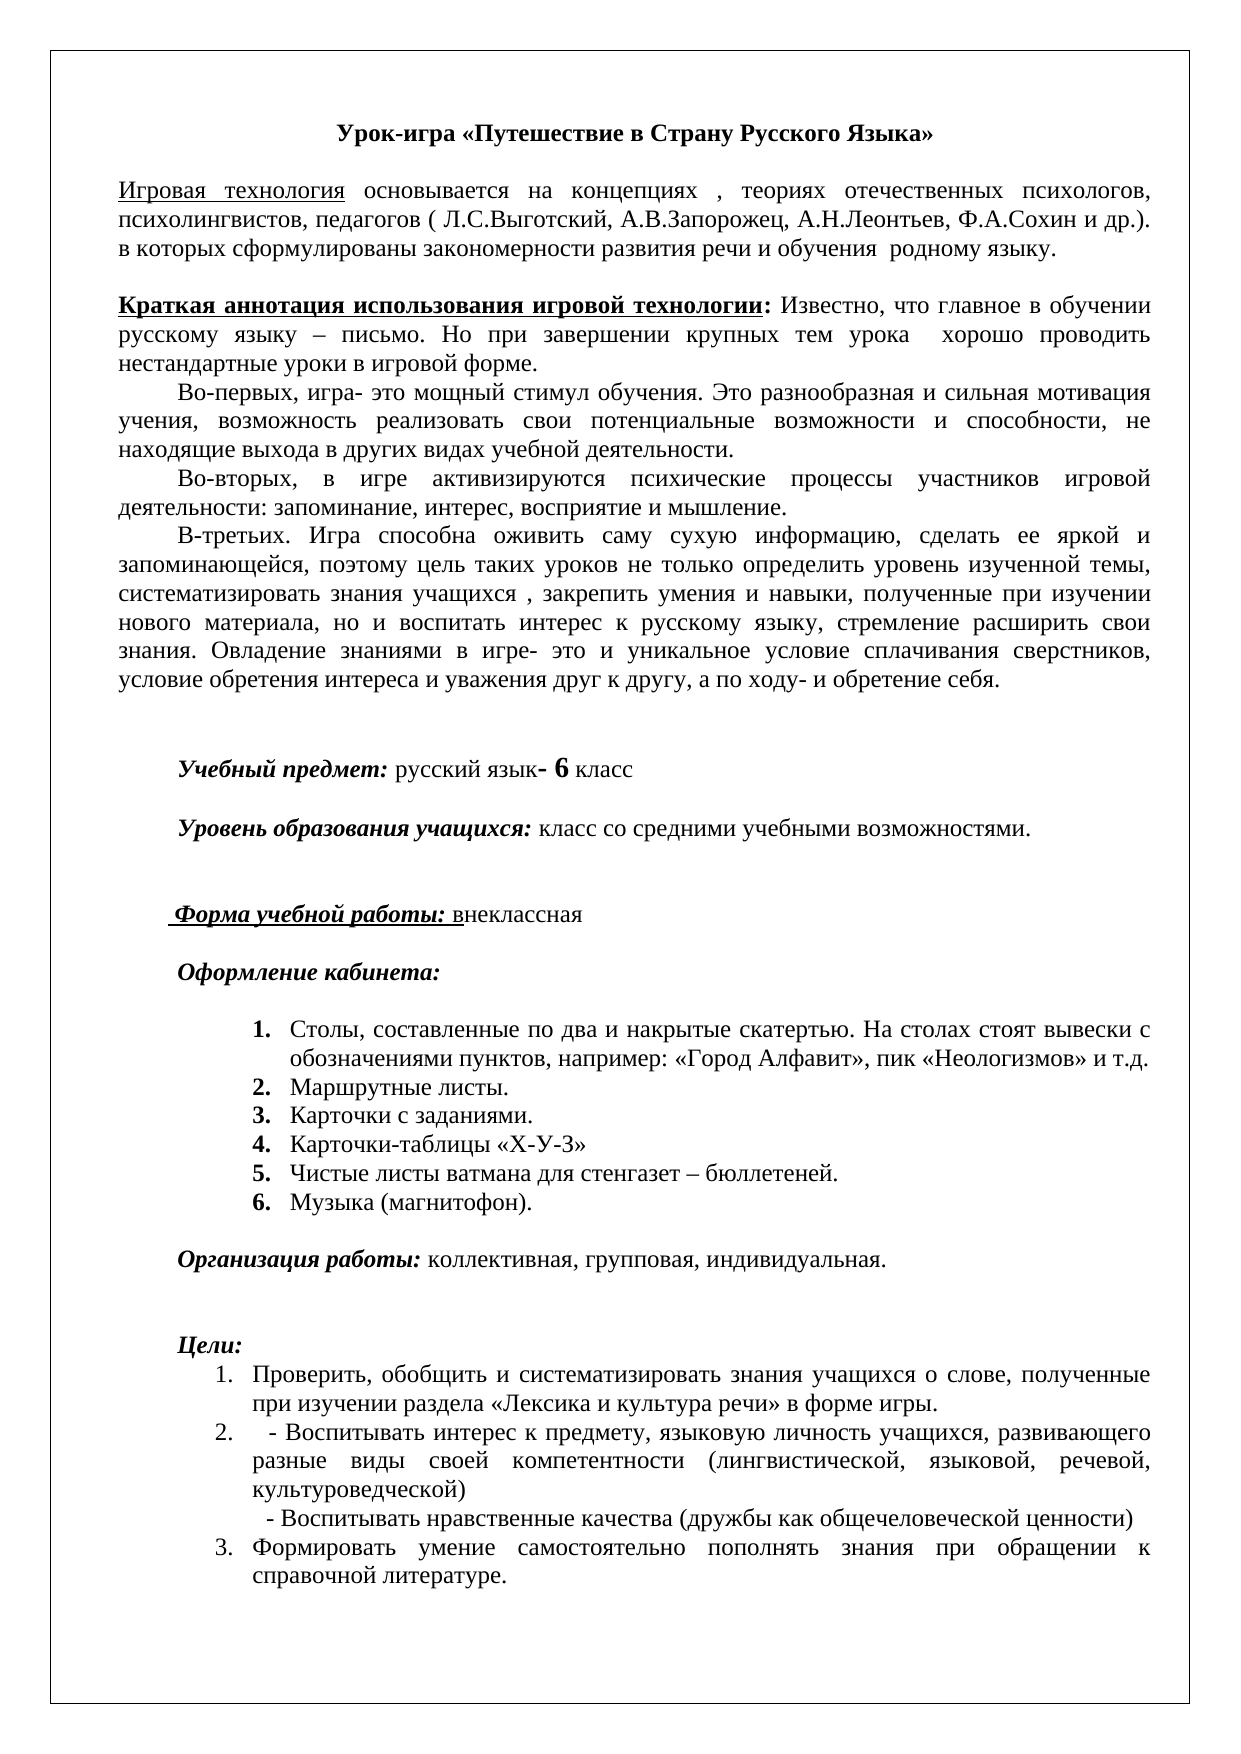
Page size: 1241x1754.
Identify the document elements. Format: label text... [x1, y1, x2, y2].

text В-третьих. Игра способна оживить саму сухую информацию, сделать ее яркой и запоминающейся, поэтому цель таких уроков не только определить уровень изученной темы, систематизировать знания учащихся , закрепить умения и навыки, полученные при изучении нового материала, но и воспитать интерес к русскому языку, стремление расширить свои знания. Овладение знаниями в игре- это и уникальное условие сплачивания сверстников, условие обретения интереса и уважения друг к другу, а по ходу- и обретение себя. [118, 521, 1152, 693]
text Урок-игра «Путешествие в Страну Русского Языка» [118, 118, 1152, 147]
text Игровая технология основывается на концепциях , теориях отечественных психологов, психолингвистов, педагогов ( Л.С.Выготский, А.В.Запорожец, А.Н.Леонтьев, Ф.А.Сохин и др.). в которых сформулированы закономерности развития речи и обучения родному языку. [118, 176, 1152, 262]
list Проверить, обобщить и систематизировать знания учащихся о слове, полученные при изучении раздела «Лексика и культура речи» в форме игры. [214, 1359, 1152, 1417]
list Столы, составленные по два и накрытые скатертью. На столах стоят вывески с обозначениями пунктов, например: «Город Алфавит», пик «Неологизмов» и т.д. [252, 1014, 1152, 1072]
text Уровень образования учащихся: класс со средними учебными возможностями. [118, 813, 1152, 842]
list Маршрутные листы. [252, 1072, 1152, 1100]
text Форма учебной работы: внеклассная [118, 899, 1152, 928]
text Организация работы: коллективная, групповая, индивидуальная. [118, 1244, 1152, 1273]
text Оформление кабинета: [118, 957, 1152, 985]
list - Воспитывать нравственные качества (дружбы как общечеловеческой ценности) [252, 1503, 1152, 1532]
text Во-первых, игра- это мощный стимул обучения. Это разнообразная и сильная мотивация учения, возможность реализовать свои потенциальные возможности и способности, не находящие выхода в других видах учебной деятельности. [118, 377, 1152, 463]
list Музыка (магнитофон). [252, 1187, 1152, 1215]
list Карточки-таблицы «Х-У-З» [252, 1129, 1152, 1158]
list Чистые листы ватмана для стенгазет – бюллетеней. [252, 1158, 1152, 1187]
text Во-вторых, в игре активизируются психические процессы участников игровой деятельности: запоминание, интерес, восприятие и мышление. [118, 463, 1152, 521]
text Цели: [118, 1330, 1152, 1359]
list - Воспитывать интерес к предмету, языковую личность учащихся, развивающего разные виды своей компетентности (лингвистической, языковой, речевой, культуроведческой) [214, 1417, 1152, 1503]
list Формировать умение самостоятельно пополнять знания при обращении к справочной литературе. [214, 1532, 1152, 1589]
text Краткая аннотация использования игровой технологии: Известно, что главное в обучении русскому языку – письмо. Но при завершении крупных тем урока хорошо проводить нестандартные уроки в игровой форме. [118, 291, 1152, 377]
text Учебный предмет: русский язык- 6 класс [118, 751, 1152, 784]
list Карточки с заданиями. [252, 1100, 1152, 1129]
